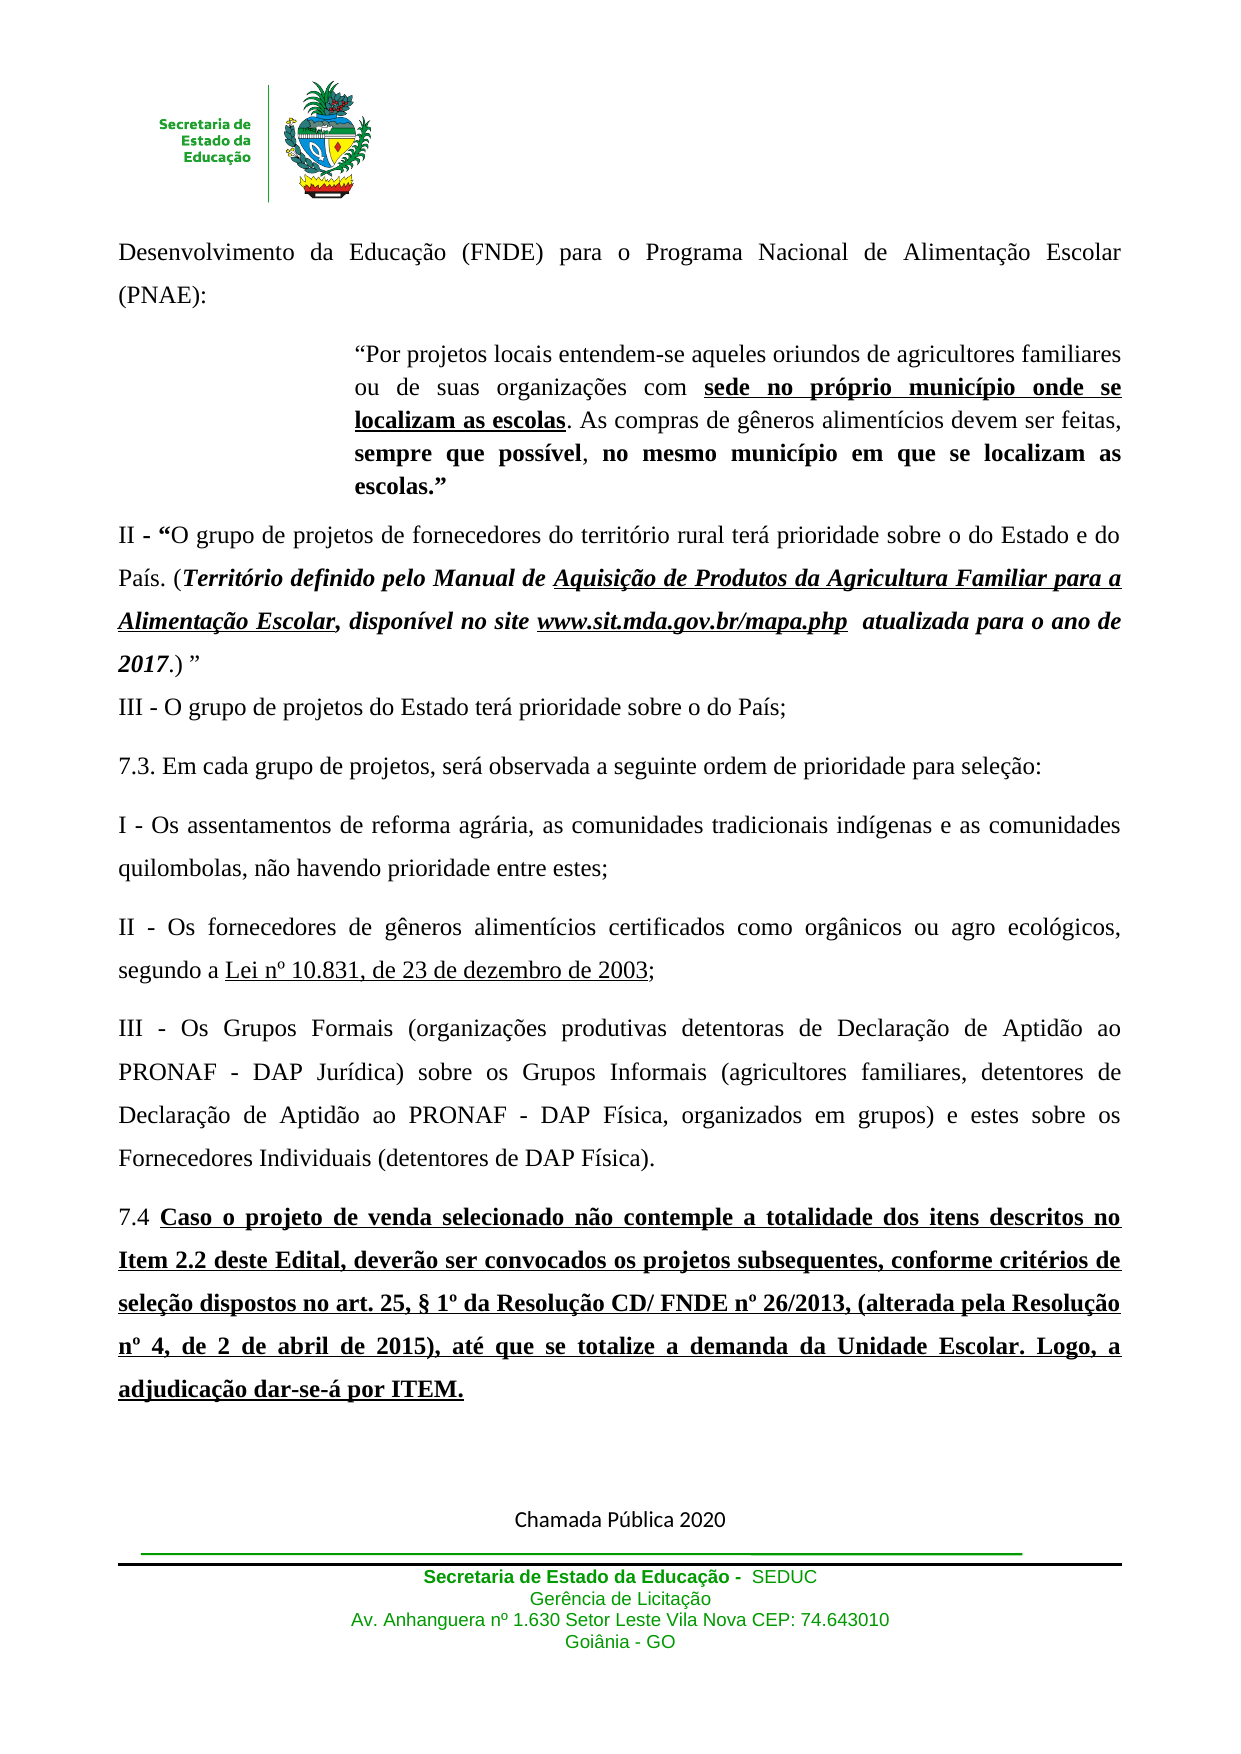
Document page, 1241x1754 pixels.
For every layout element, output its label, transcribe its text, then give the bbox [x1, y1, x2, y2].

text III - Os Grupos Formais (organizações produtivas detentoras de Declaração de Aptidão ao PRONAF - DAP Jurídica) sobre os Grupos Informais (agricultores familiares, detentores de Declaração de Aptidão ao PRONAF - DAP Física, organizados em grupos) e estes sobre os Fornecedores Individuais (detentores de DAP Física). [118, 1013, 1122, 1172]
subtitle II - “O grupo de projetos de fornecedores do território rural terá prioridade sobre o do Estado e do País. (Território definido pelo Manual de Aquisição de Produtos da Agricultura Familiar para a Alimentação Escolar, disponível no site www.sit.mda.gov.br/mapa.php atualizada para o ano de 2017.) ” [118, 520, 1122, 678]
text II - Os fornecedores de gêneros alimentícios certificados como orgânicos ou agro ecológicos, segundo a Lei nº 10.831, de 23 de dezembro de 2003; [118, 912, 1122, 983]
text III - O grupo de projetos do Estado terá prioridade sobre o do País; [118, 692, 1122, 721]
text “Por projetos locais entendem-se aqueles oriundos de agricultores familiares ou de suas organizações com sede no próprio município onde se localizam as escolas. As compras de gêneros alimentícios devem ser feitas, sempre que possível, no mesmo município em que se localizam as escolas.” [354, 339, 1122, 500]
text 7.4 Caso o projeto de venda selecionado não contemple a totalidade dos itens descritos no Item 2.2 deste Edital, deverão ser convocados os projetos subsequentes, conforme critérios de seleção dispostos no art. 25, § 1º da Resolução CD/ FNDE nº 26/2013, (alterada pela Resolução nº 4, de 2 de abril de 2015), até que se totalize a demanda da Unidade Escolar. Logo, a adjudicação dar-se-á por ITEM. [118, 1271, 1122, 1356]
text 7.4 Caso o projeto de venda selecionado não contemple a totalidade dos itens descritos no Item 2.2 deste Edital, deverão ser convocados os projetos subsequentes, conforme critérios de seleção dispostos no art. 25, § 1º da Resolução CD/ FNDE nº 26/2013, (alterada pela Resolução nº 4, de 2 de abril de 2015), até que se totalize a demanda da Unidade Escolar. Logo, a adjudicação dar-se-á por ITEM. [118, 1357, 1122, 1403]
text 7.3. Em cada grupo de projetos, será observada a seguinte ordem de prioridade para seleção: [118, 751, 1122, 780]
text 7.4 Caso o projeto de venda selecionado não contemple a totalidade dos itens descritos no Item 2.2 deste Edital, deverão ser convocados os projetos subsequentes, conforme critérios de seleção dispostos no art. 25, § 1º da Resolução CD/ FNDE nº 26/2013, (alterada pela Resolução nº 4, de 2 de abril de 2015), até que se totalize a demanda da Unidade Escolar. Logo, a adjudicação dar-se-á por ITEM. [118, 1202, 1122, 1270]
picture [118, 73, 412, 210]
text I - Os assentamentos de reforma agrária, as comunidades tradicionais indígenas e as comunidades quilombolas, não havendo prioridade entre estes; [118, 810, 1122, 882]
